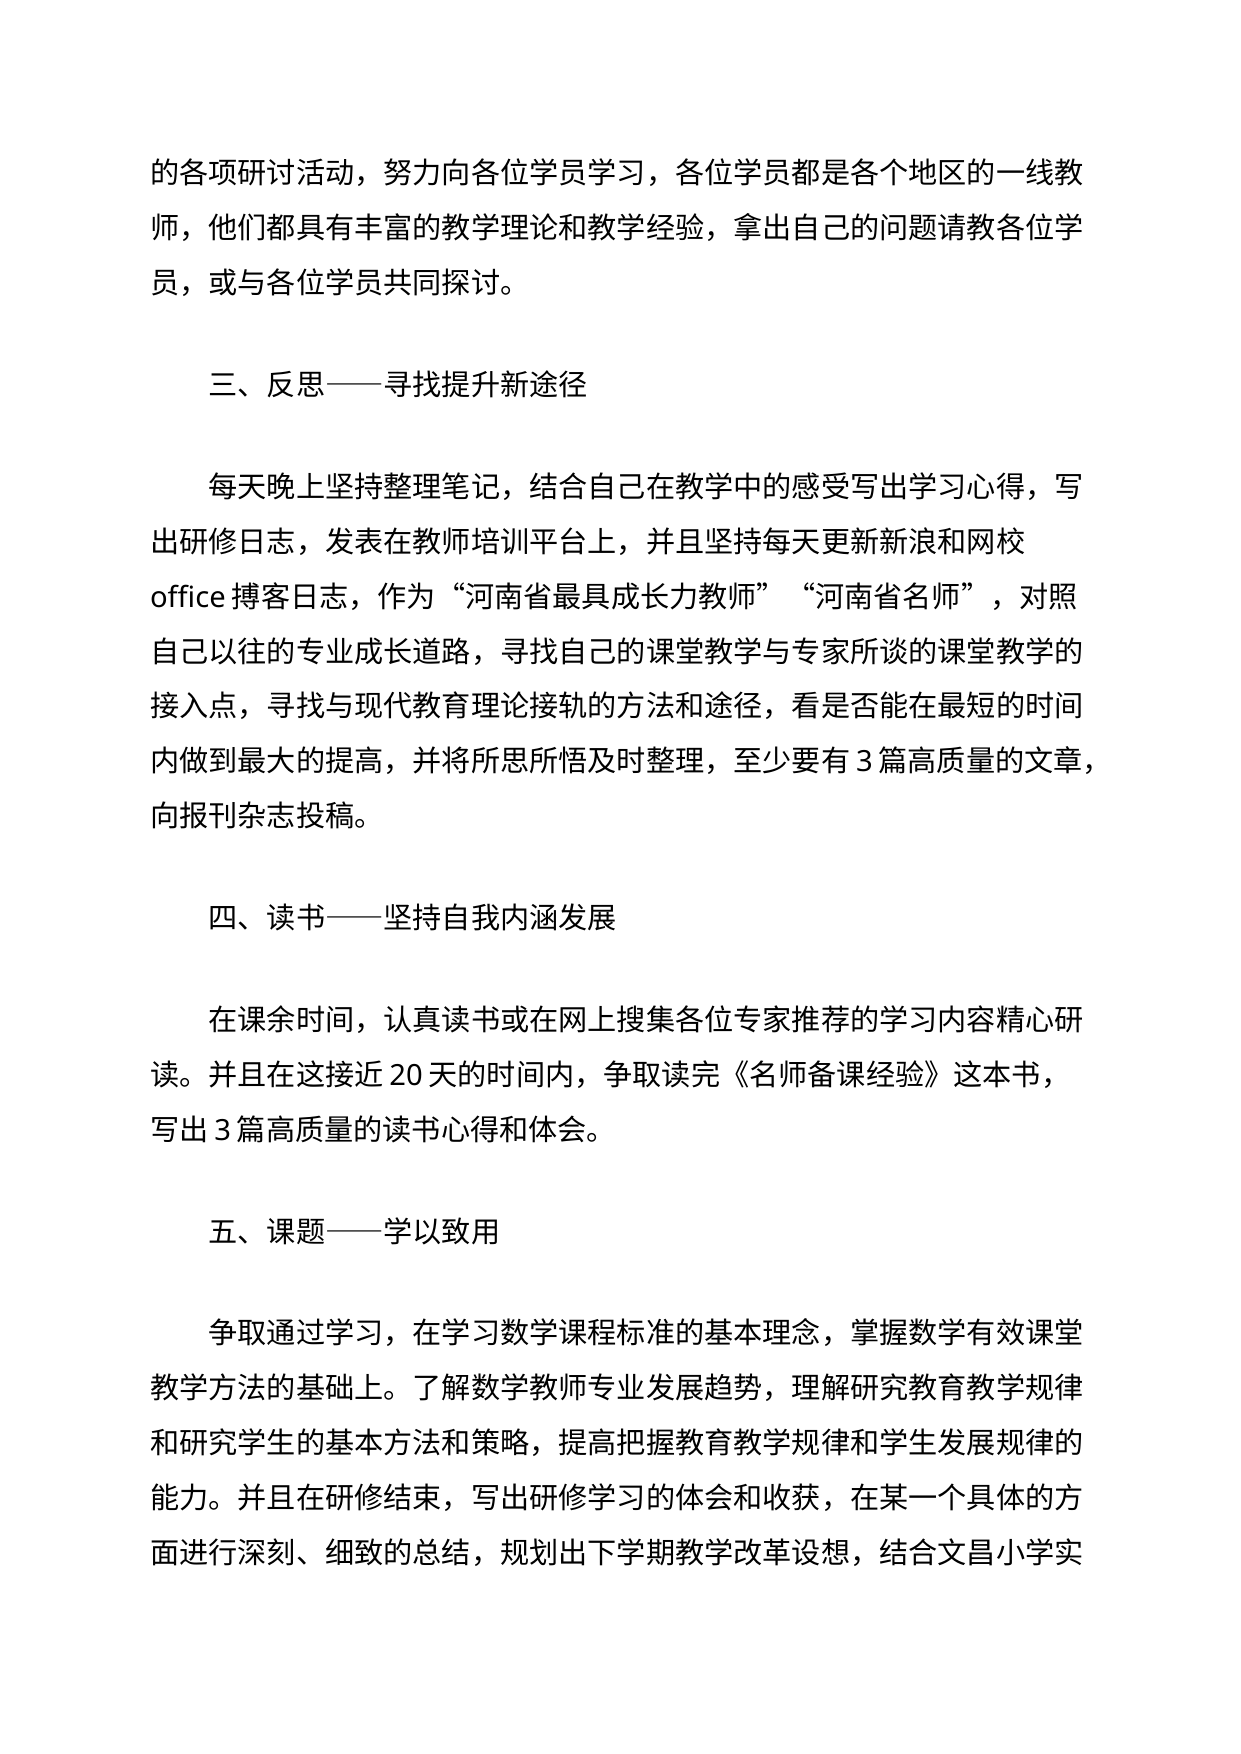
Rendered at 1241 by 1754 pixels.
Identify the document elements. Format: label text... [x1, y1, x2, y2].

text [150, 1310, 1090, 1572]
text 三、反思——寻找提升新途径 [150, 362, 1090, 404]
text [150, 150, 1090, 302]
text 在课余时间，认真读书或在网上搜集各位专家推荐的学习内容精心研读。并且在这接近20天的时间内，争取读完《名师备课经验》这本书，写出3篇高质量的读书心得和体会。 [150, 996, 1090, 1149]
text 每天晚上坚持整理笔记，结合自己在教学中的感受写出学习心得，写出研修日志，发表在教师培训平台上，并且坚持每天更新新浪和网校office搏客日志，作为“河南省最具成长力教师”“河南省名师”，对照自己以往的专业成长道路，寻找自己的课堂教学与专家所谈的课堂教学的接入点，寻找与现代教育理论接轨的方法和途径，看是否能在最短的时间内做到最大的提高，并将所思所悟及时整理，至少要有3篇高质量的文章，向报刊杂志投稿。 [150, 463, 1090, 835]
text 四、读书——坚持自我内涵发展 [150, 895, 1090, 937]
text 五、课题——学以致用 [150, 1208, 1090, 1251]
